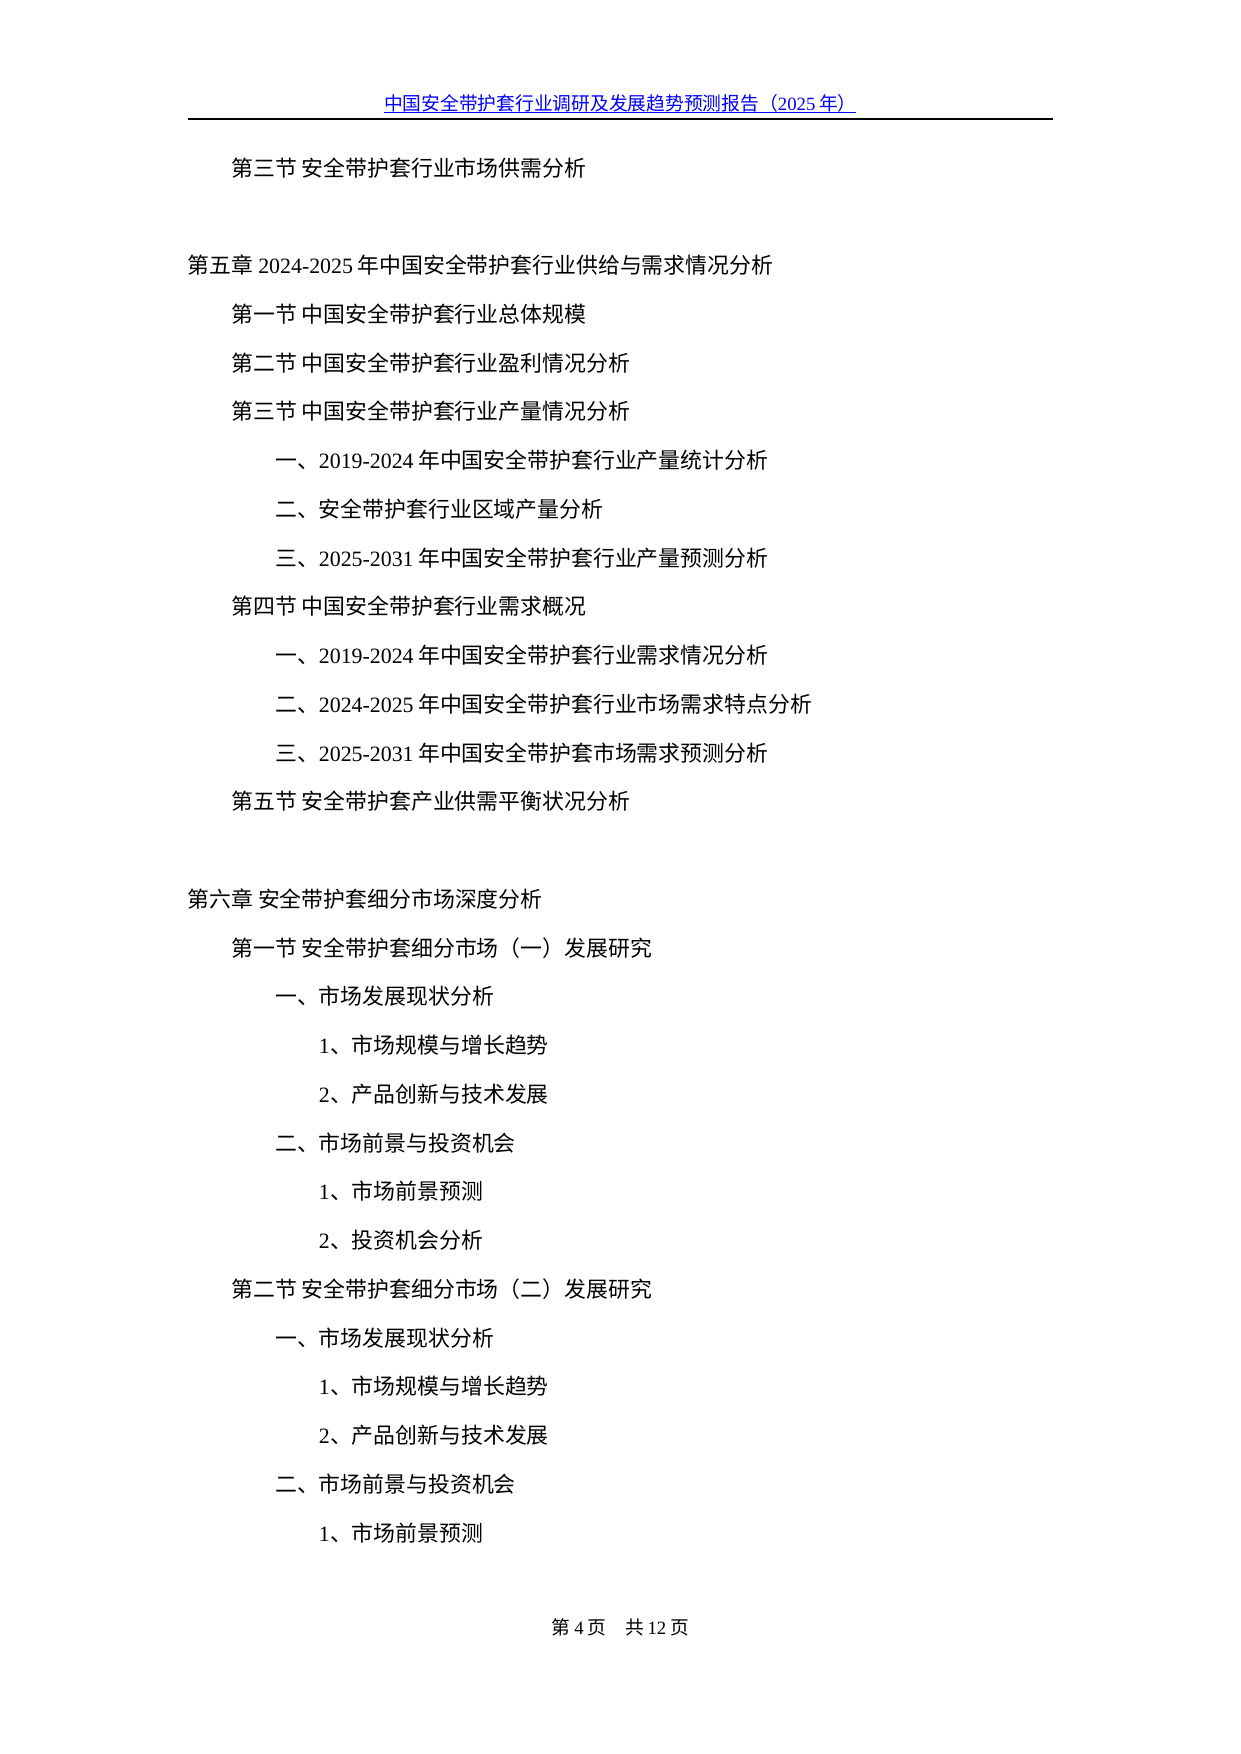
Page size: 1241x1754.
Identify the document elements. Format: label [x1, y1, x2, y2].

text [187, 150, 1053, 1548]
